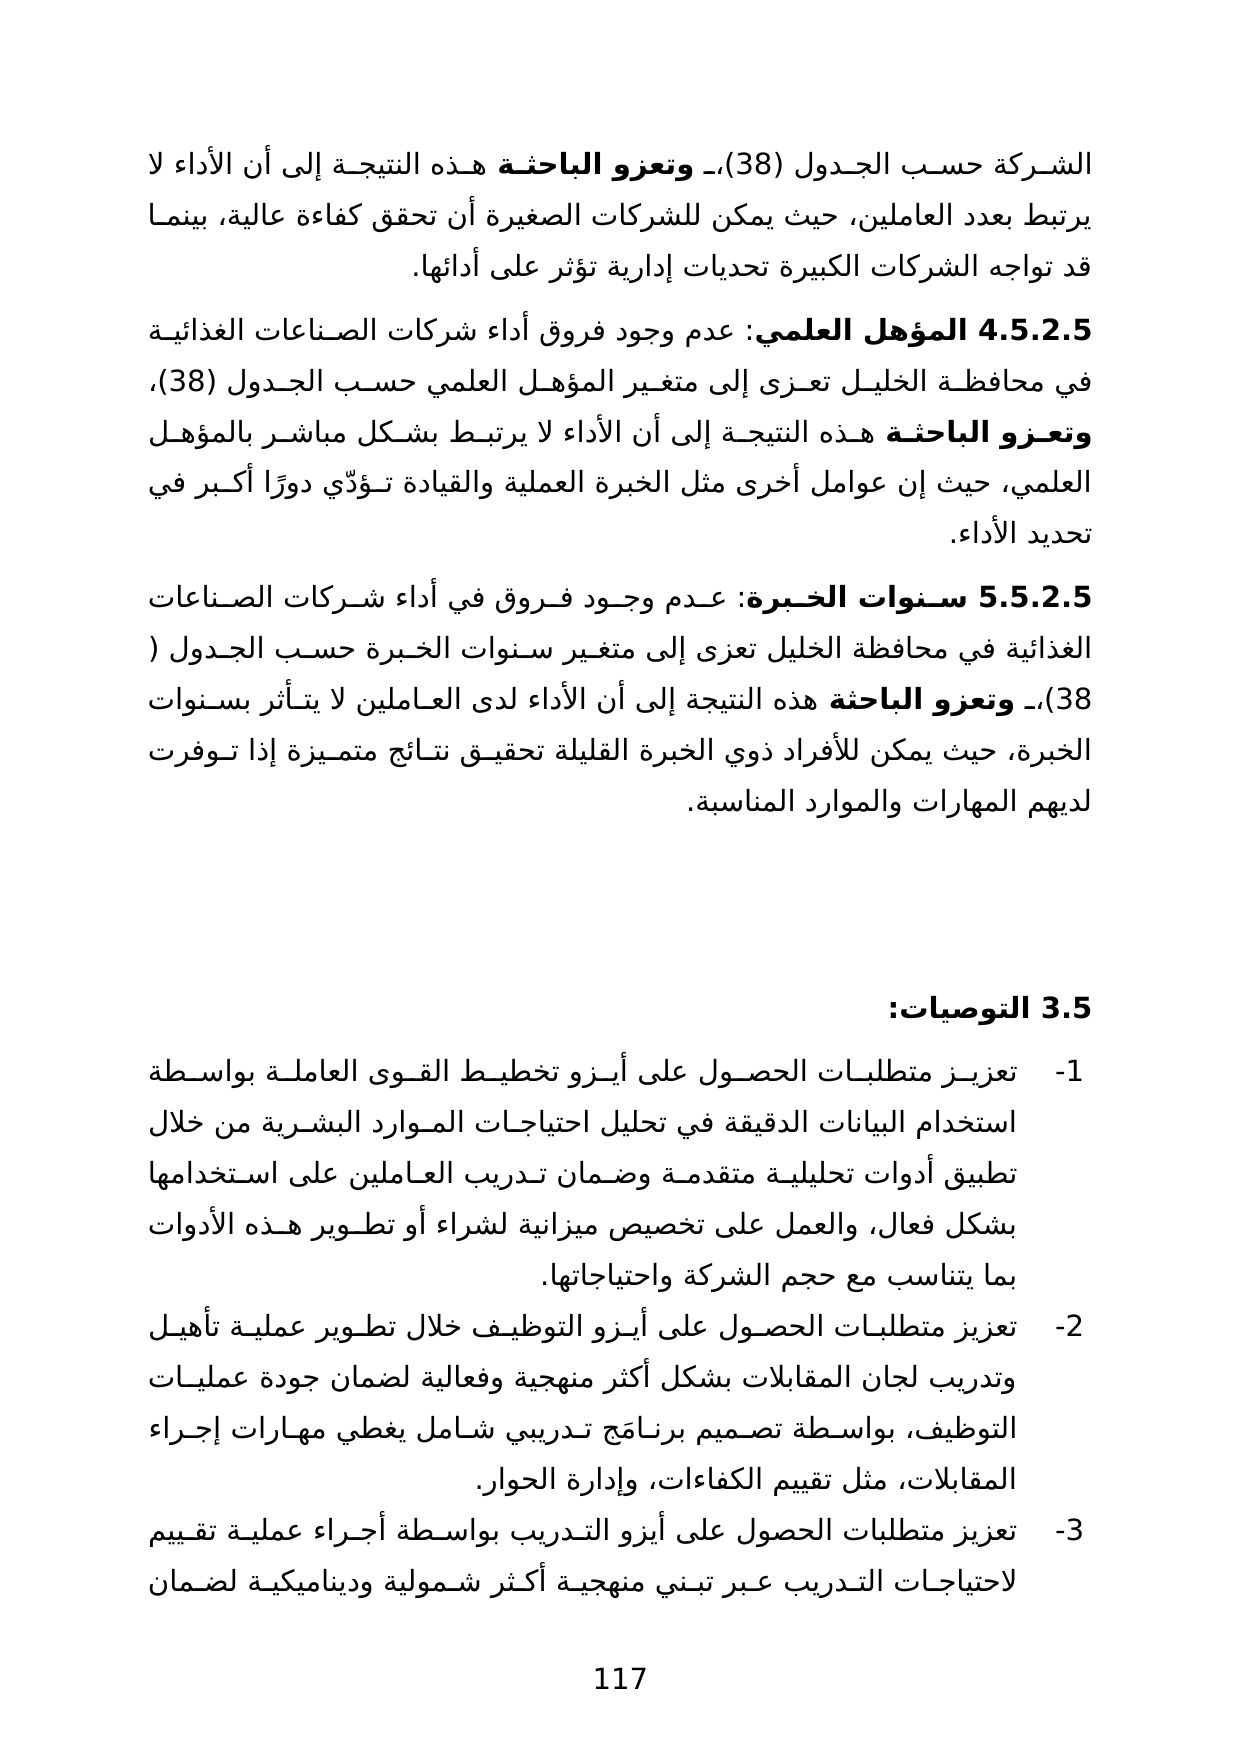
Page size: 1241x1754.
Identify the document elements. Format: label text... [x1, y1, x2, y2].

text 4.5.2.5 المؤهل العلمي: عدم وجود فروق أداء شركات الصناعات الغذائية في محافظة الخليل تعزى إلى متغير المؤهل العلمي حسب الجدول (38)، وتعزو الباحثة هذه النتيجة إلى أن الأداء لا يرتبط بشكل مباشر بالمؤهل العلمي، حيث إن عوامل أخرى مثل الخبرة العملية والقيادة تؤدّي دورًا أكبر في تحديد الأداء. [148, 313, 1092, 551]
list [148, 1513, 1055, 1598]
text 5.5.2.5 سنوات الخبرة: عدم وجود فروق في أداء شركات الصناعات الغذائية في محافظة الخليل تعزى إلى متغير سنوات الخبرة حسب الجدول (38)، وتعزو الباحثة هذه النتيجة إلى أن الأداء لدى العاملين لا يتأثر بسنوات الخبرة، حيث يمكن للأفراد ذوي الخبرة القليلة تحقيق نتائج متميزة إذا توفرت لديهم المهارات والموارد المناسبة. [148, 580, 1092, 818]
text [148, 148, 1092, 283]
text 3.5 التوصيات: [148, 991, 1092, 1025]
list تعزيز متطلبات الحصول على أيزو تخطيط القوى العاملة بواسطة استخدام البيانات الدقيقة في تحليل احتياجات الموارد البشرية من خلال تطبيق أدوات تحليلية متقدمة وضمان تدريب العاملين على استخدامها بشكل فعال، والعمل على تخصيص ميزانية لشراء أو تطوير هذه الأدوات بما يتناسب مع حجم الشركة واحتياجاتها. [148, 1055, 1055, 1292]
list تعزيز متطلبات الحصول على أيزو التوظيف خلال تطوير عملية تأهيل وتدريب لجان المقابلات بشكل أكثر منهجية وفعالية لضمان جودة عمليات التوظيف، بواسطة تصميم برنامَج تدريبي شامل يغطي مهارات إجراء المقابلات، مثل تقييم الكفاءات، وإدارة الحوار. [148, 1309, 1055, 1496]
